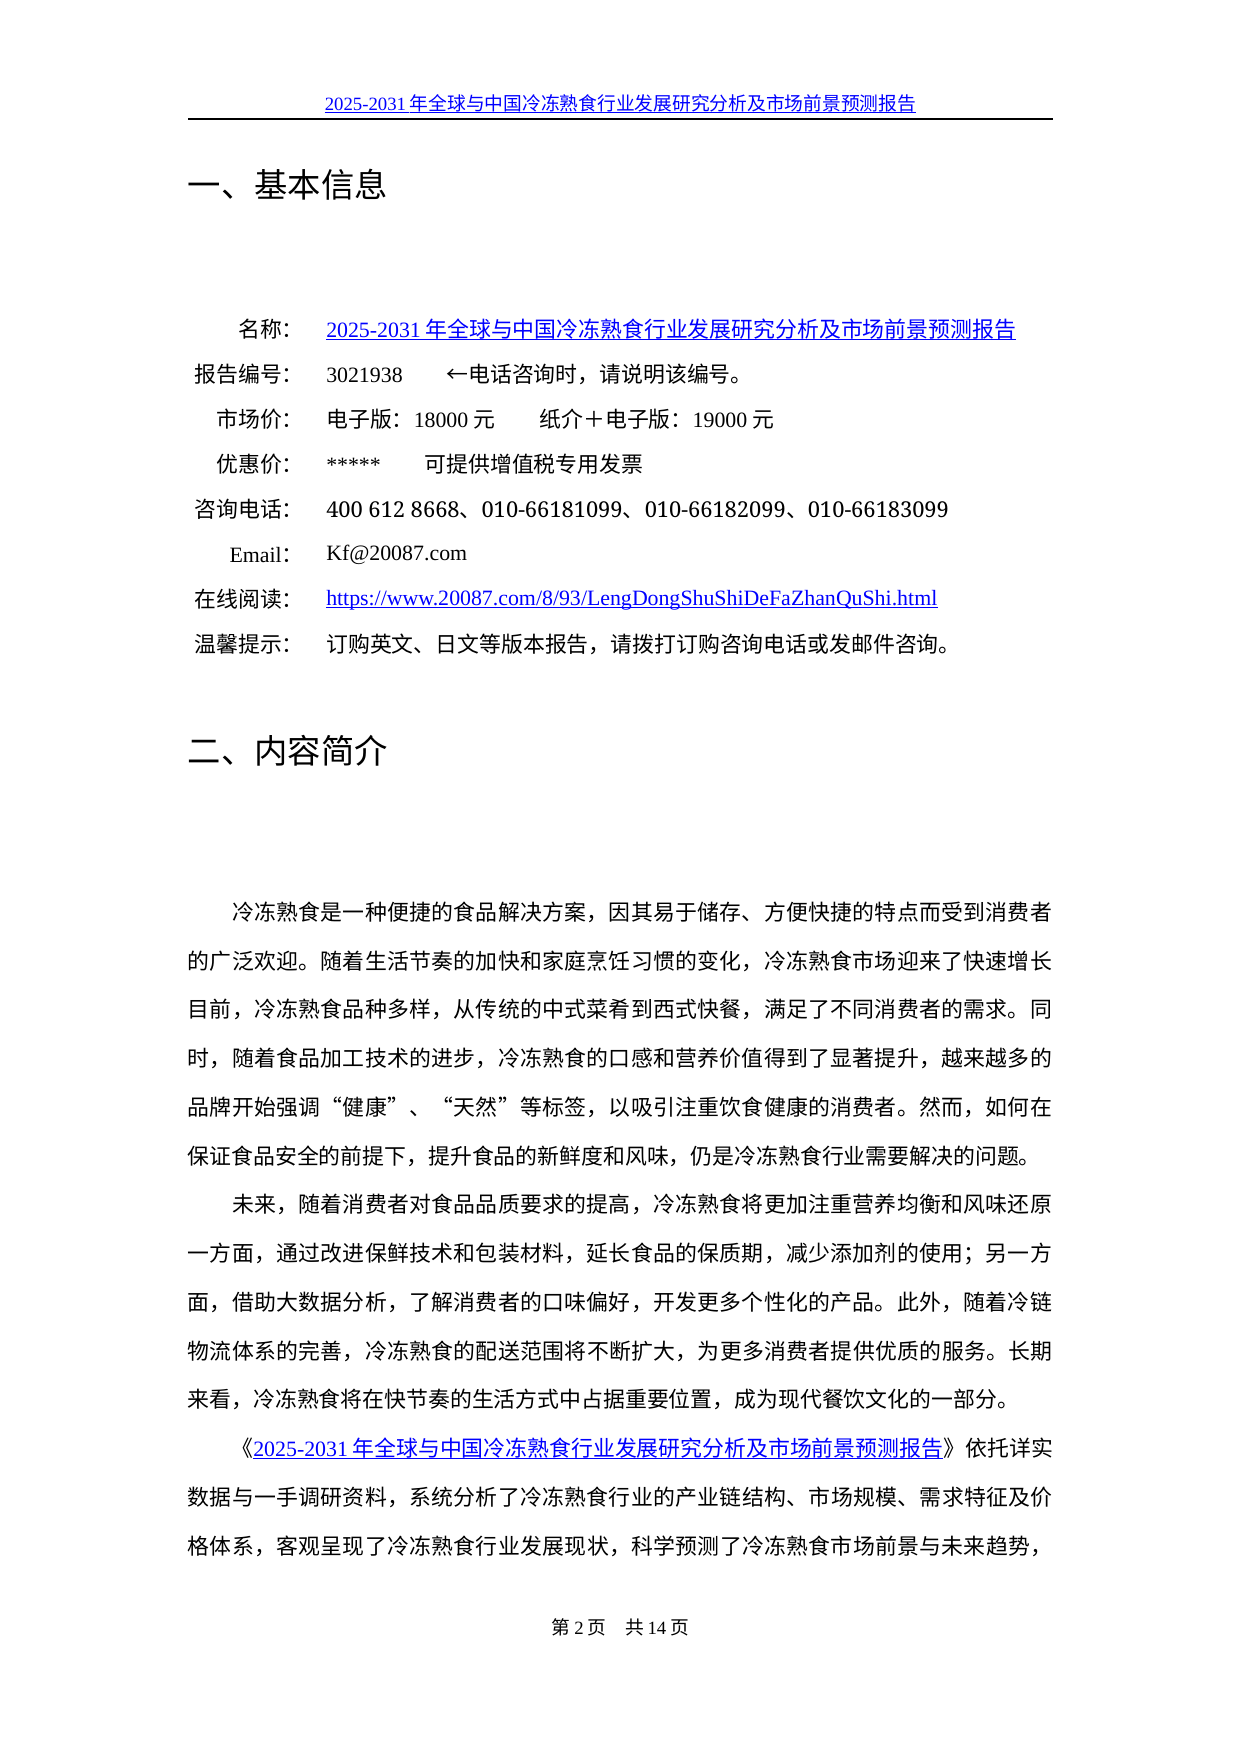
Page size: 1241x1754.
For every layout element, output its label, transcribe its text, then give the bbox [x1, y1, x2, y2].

table_cell 在线阅读： [167, 582, 315, 627]
table_cell 订购英文、日文等版本报告，请拨打订购咨询电话或发邮件咨询。 [315, 627, 1073, 672]
table_cell 电子版：18000 元 纸介＋电子版：19000 元 [315, 402, 1073, 447]
table_cell Kf@20087.com [315, 537, 1073, 582]
title 一、基本信息 [187, 150, 1053, 215]
table_cell Email： [167, 537, 315, 582]
table_cell 400 612 8668、010-66181099、010-66182099、010-66183099 [315, 492, 1073, 537]
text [187, 894, 1053, 1561]
table_cell 咨询电话： [167, 492, 315, 537]
table_cell [315, 582, 1073, 627]
table_cell 3021938 ←电话咨询时，请说明该编号。 [315, 357, 1073, 402]
table_cell ***** 可提供增值税专用发票 [315, 447, 1073, 492]
table_header 名称： [167, 312, 315, 357]
table_cell 优惠价： [167, 447, 315, 492]
table_header 2025-2031年全球与中国冷冻熟食行业发展研究分析及市场前景预测报告 [315, 312, 1073, 357]
table_cell 市场价： [167, 402, 315, 447]
table_cell 温馨提示： [167, 627, 315, 672]
title 二、内容简介 [187, 717, 1053, 782]
table_cell 报告编号： [167, 357, 315, 402]
